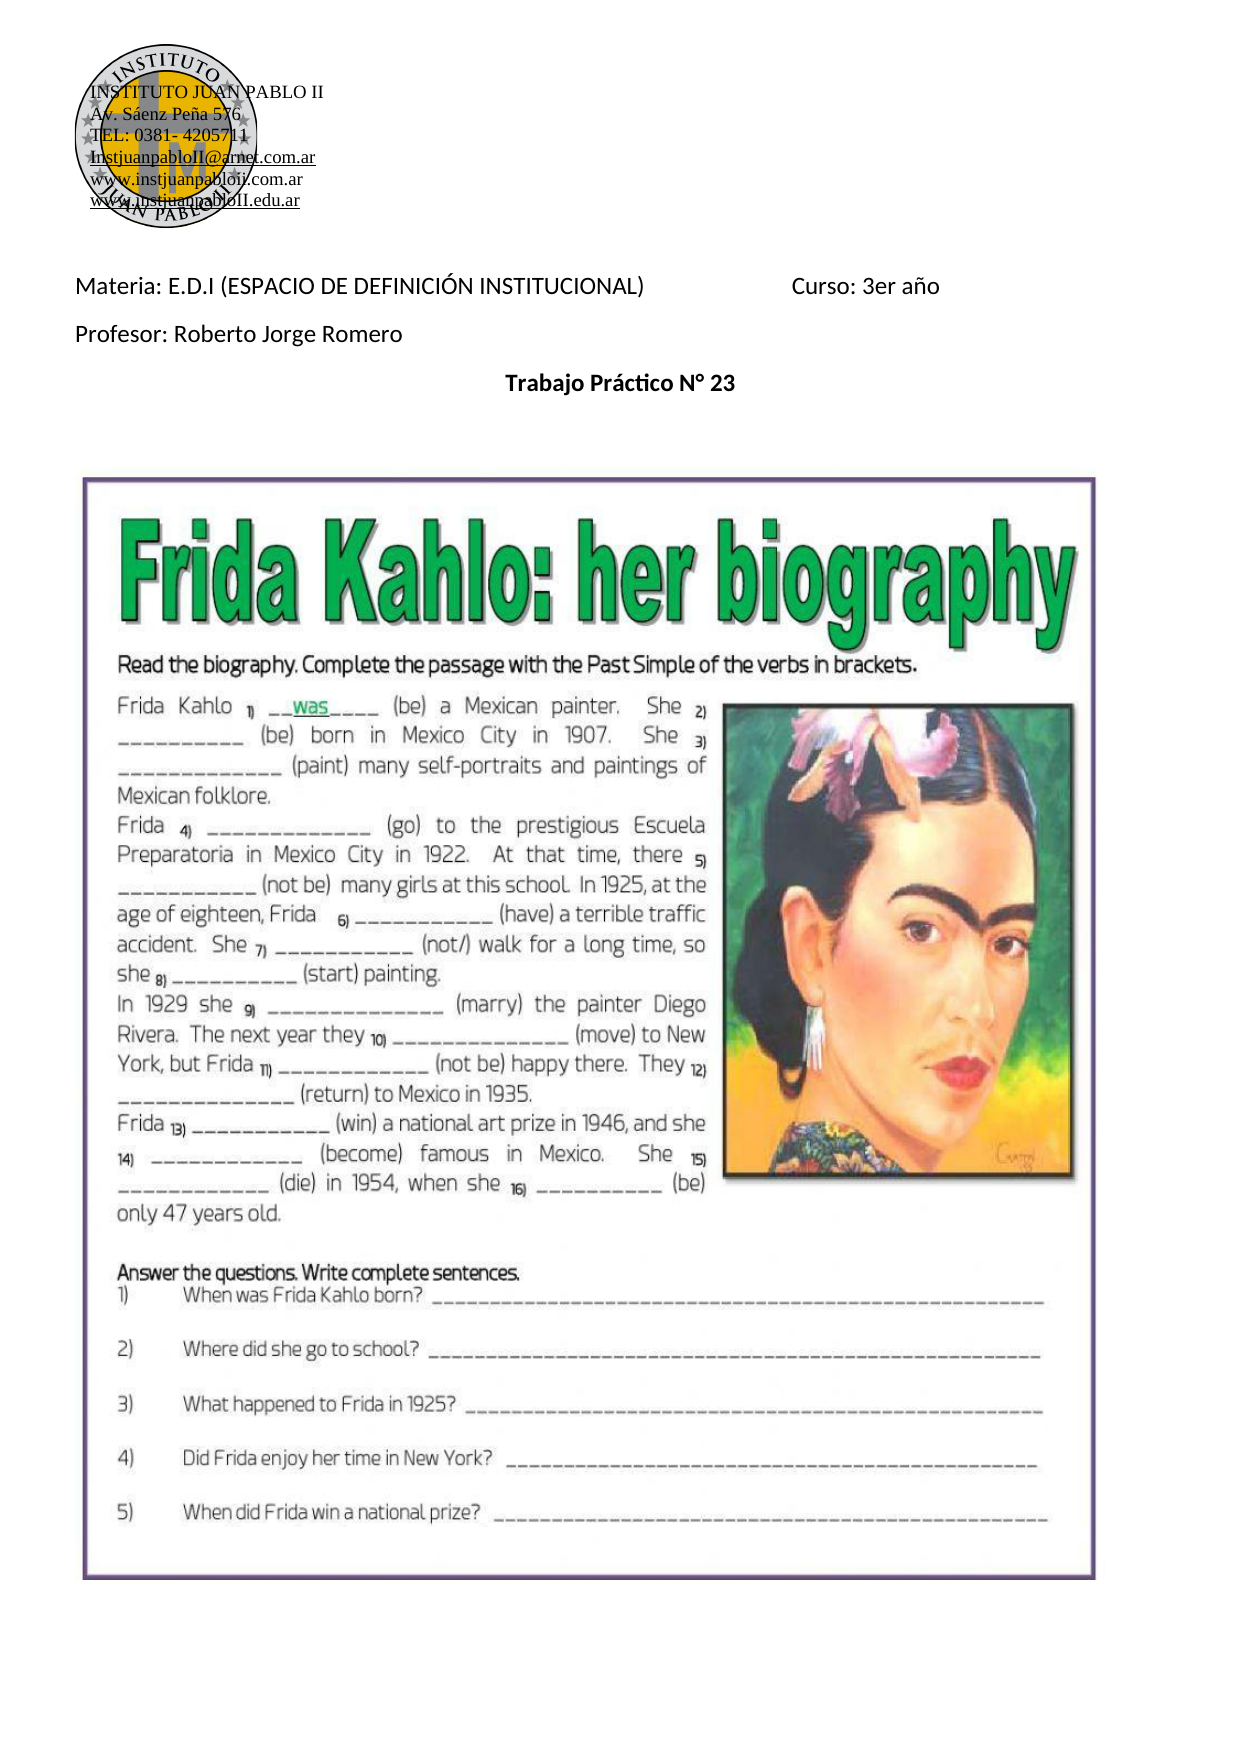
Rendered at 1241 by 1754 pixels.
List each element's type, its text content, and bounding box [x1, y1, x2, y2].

text Profesor: Roberto Jorge Romero [75, 318, 1165, 349]
text Trabajo Práctico N° 23 [75, 367, 1165, 398]
text Materia: E.D.I (ESPACIO DE DEFINICIÓN INSTITUCIONAL) Curso: 3er año [75, 270, 1165, 300]
picture [74, 44, 258, 232]
picture [75, 464, 1144, 1580]
